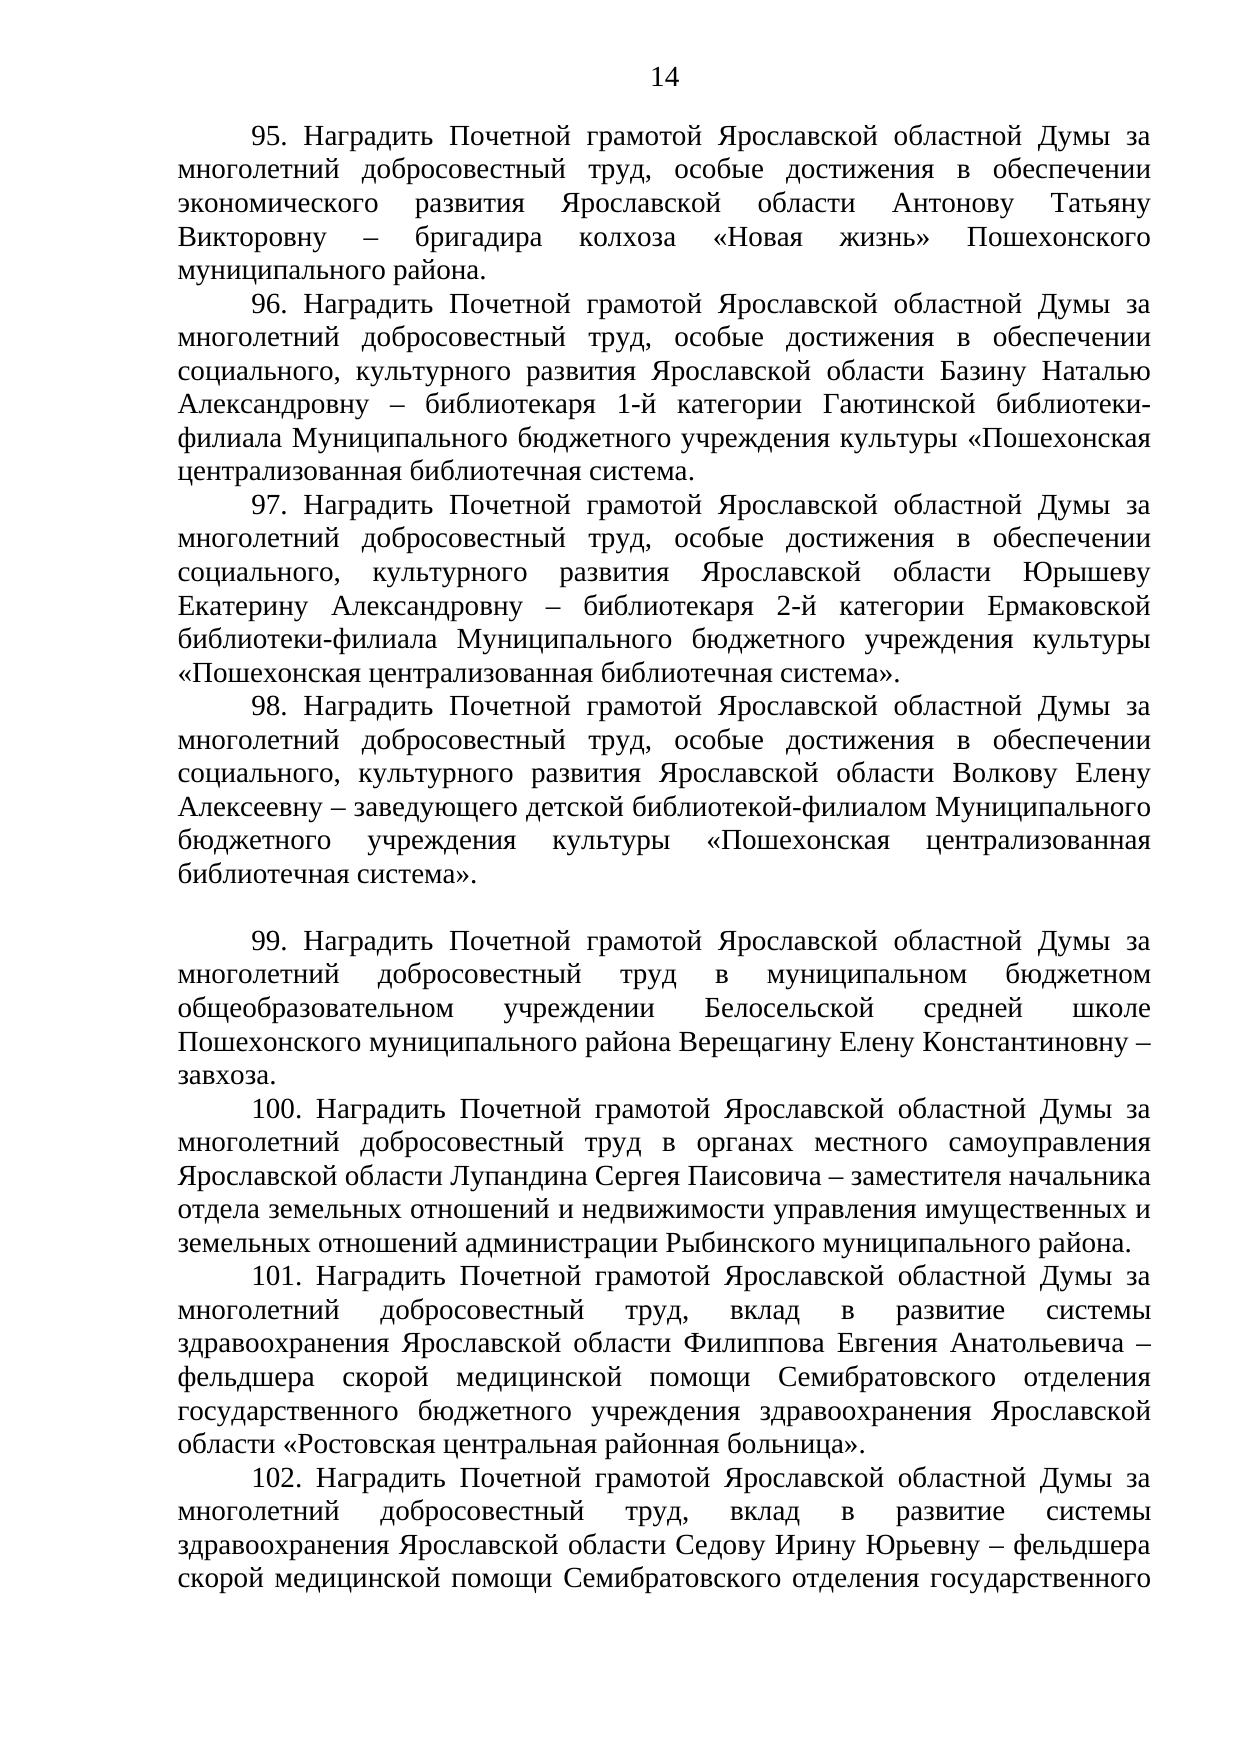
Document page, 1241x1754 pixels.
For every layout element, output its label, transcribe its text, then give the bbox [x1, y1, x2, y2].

text 101. Наградить Почетной грамотой Ярославской областной Думы за многолетний добросовестный труд, вклад в развитие системы здравоохранения Ярославской области Филиппова Евгения Анатольевича – фельдшера скорой медицинской помощи Семибратовского отделения государственного бюджетного учреждения здравоохранения Ярославской области «Ростовская центральная районная больница». [177, 1258, 1152, 1460]
text 99. Наградить Почетной грамотой Ярославской областной Думы за многолетний добросовестный труд в муниципальном бюджетном общеобразовательном учреждении Белосельской средней школе Пошехонского муниципального района Верещагину Елену Константиновну – завхоза. [177, 923, 1152, 1091]
text 98. Наградить Почетной грамотой Ярославской областной Думы за многолетний добросовестный труд, особые достижения в обеспечении социального, культурного развития Ярославской области Волкову Елену Алексеевну – заведующего детской библиотекой-филиалом Муниципального бюджетного учреждения культуры «Пошехонская централизованная библиотечная система». [177, 688, 1152, 889]
text 100. Наградить Почетной грамотой Ярославской областной Думы за многолетний добросовестный труд в органах местного самоуправления Ярославской области Лупандина Сергея Паисовича – заместителя начальника отдела земельных отношений и недвижимости управления имущественных и земельных отношений администрации Рыбинского муниципального района. [177, 1091, 1152, 1258]
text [177, 1460, 1152, 1594]
text 96. Наградить Почетной грамотой Ярославской областной Думы за многолетний добросовестный труд, особые достижения в обеспечении социального, культурного развития Ярославской области Базину Наталью Александровну – библиотекаря 1-й категории Гаютинской библиотеки-филиала Муниципального бюджетного учреждения культуры «Пошехонская централизованная библиотечная система. [177, 286, 1152, 487]
text 95. Наградить Почетной грамотой Ярославской областной Думы за многолетний добросовестный труд, особые достижения в обеспечении экономического развития Ярославской области Антонову Татьяну Викторовну – бригадира колхоза «Новая жизнь» Пошехонского муниципального района. [177, 118, 1152, 286]
text 97. Наградить Почетной грамотой Ярославской областной Думы за многолетний добросовестный труд, особые достижения в обеспечении социального, культурного развития Ярославской области Юрышеву Екатерину Александровну – библиотекаря 2-й категории Ермаковской библиотеки-филиала Муниципального бюджетного учреждения культуры «Пошехонская централизованная библиотечная система». [177, 487, 1152, 688]
